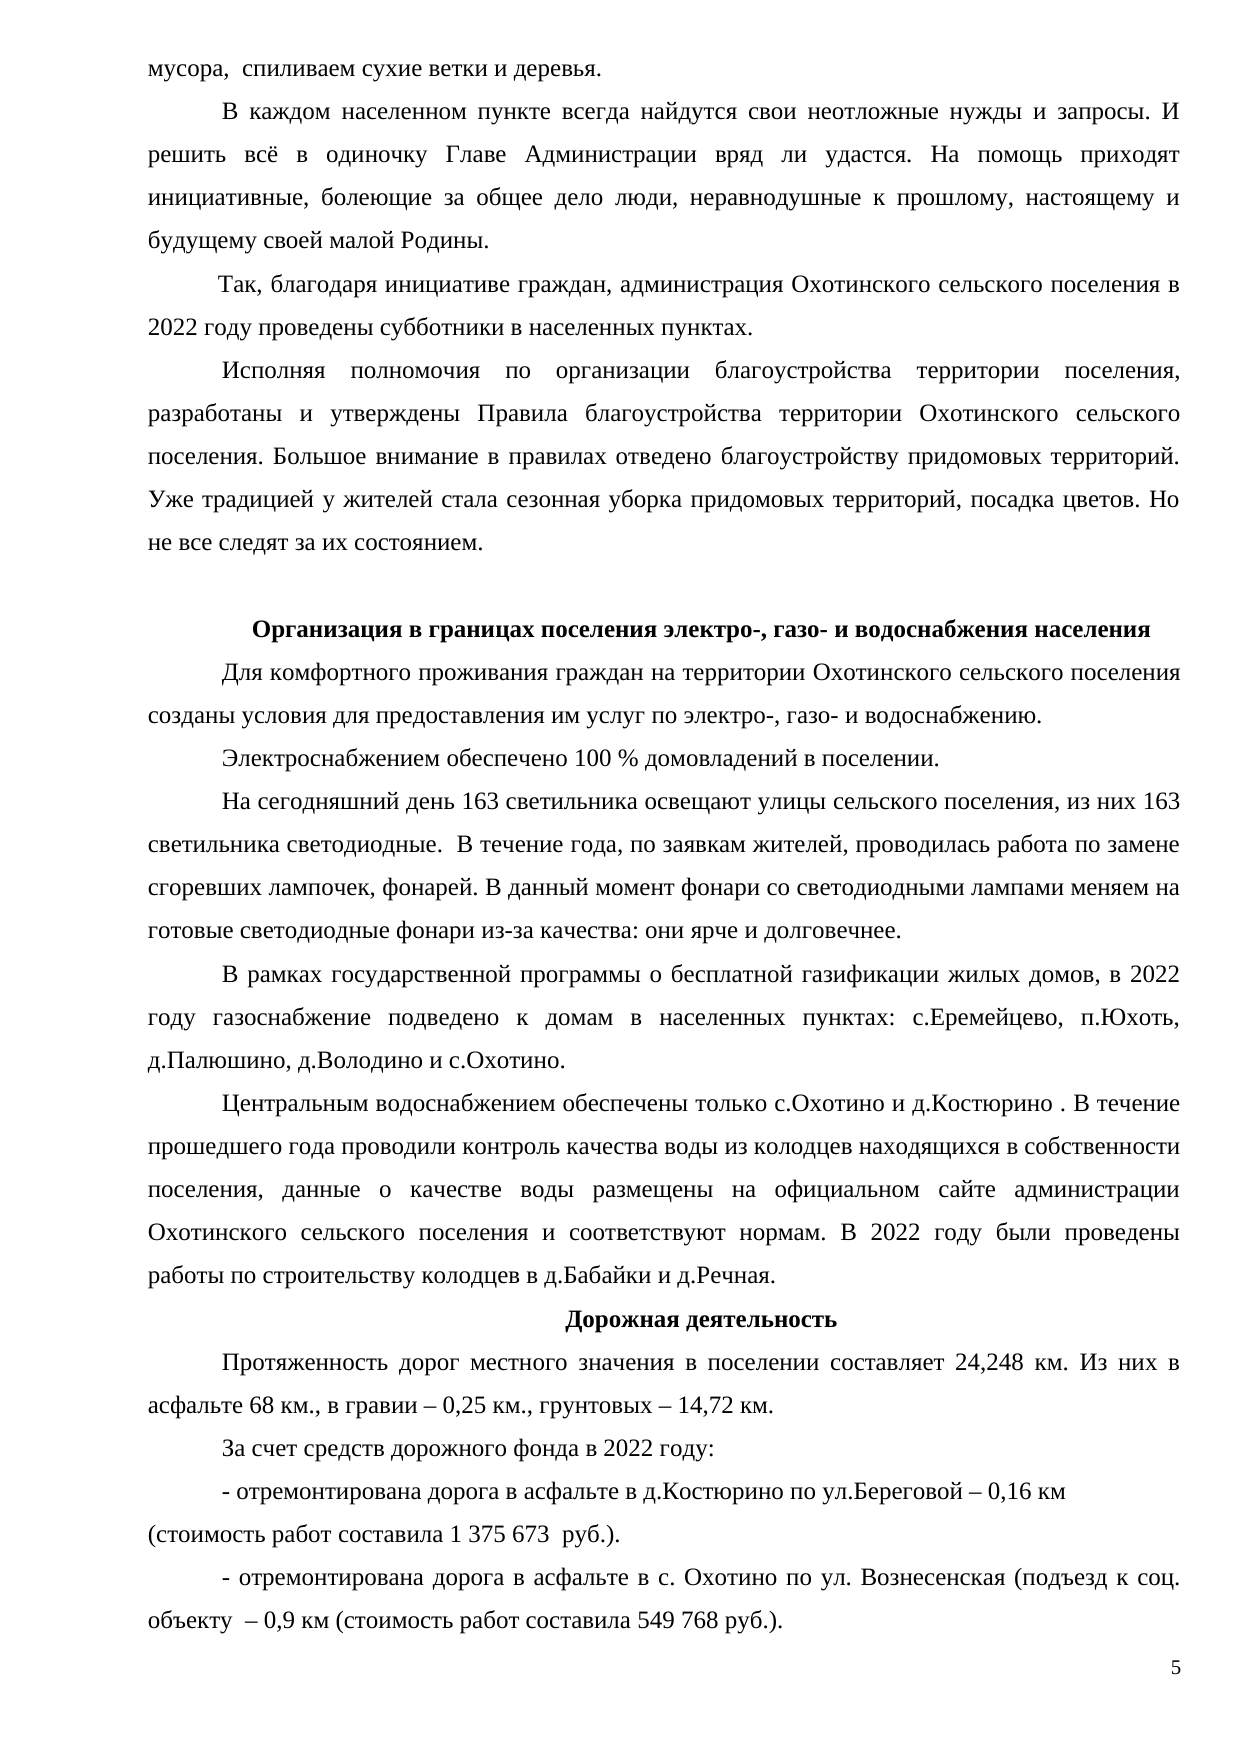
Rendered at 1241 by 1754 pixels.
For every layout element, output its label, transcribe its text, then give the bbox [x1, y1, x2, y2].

text В рамках государственной программы о бесплатной газификации жилых домов, в 2022 году газоснабжение подведено к домам в населенных пунктах: с.Еремейцево, п.Юхоть, д.Палюшино, д.Володино и с.Охотино. [148, 959, 1181, 1074]
text В каждом населенном пункте всегда найдутся свои неотложные нужды и запросы. И решить всё в одиночку Главе Администрации вряд ли удастся. На помощь приходят инициативные, болеющие за общее дело люди, неравнодушные к прошлому, настоящему и будущему своей малой Родины. [148, 96, 1181, 254]
text Протяженность дорог местного значения в поселении составляет 24,248 км. Из них в асфальте 68 км., в гравии – 0,25 км., грунтовых – 14,72 км. [148, 1347, 1181, 1419]
text Для комфортного проживания граждан на территории Охотинского сельского поселения созданы условия для предоставления им услуг по электро-, газо- и водоснабжению. [148, 657, 1181, 729]
text Дорожная деятельность [148, 1304, 1181, 1332]
text Организация в границах поселения электро-, газо- и водоснабжения населения [148, 614, 1181, 642]
text - отремонтирована дорога в асфальте в с. Охотино по ул. Вознесенская (подъезд к соц. объекту – 0,9 км (стоимость работ составила 549 768 руб.). [148, 1562, 1181, 1634]
text Исполняя полномочия по организации благоустройства территории поселения, разработаны и утверждены Правила благоустройства территории Охотинского сельского поселения. Большое внимание в правилах отведено благоустройству придомовых территорий. Уже традицией у жителей стала сезонная уборка придомовых территорий, посадка цветов. Но не все следят за их состоянием. [148, 355, 1181, 556]
text Так, благодаря инициативе граждан, администрация Охотинского сельского поселения в 2022 году проведены субботники в населенных пунктах. [148, 269, 1181, 341]
text На сегодняшний день 163 светильника освещают улицы сельского поселения, из них 163 светильника светодиодные. В течение года, по заявкам жителей, проводилась работа по замене сгоревших лампочек, фонарей. В данный момент фонари со светодиодными лампами меняем на готовые светодиодные фонари из-за качества: они ярче и долговечнее. [148, 786, 1181, 944]
text - отремонтирована дорога в асфальте в д.Костюрино по ул.Береговой – 0,16 км (стоимость работ составила 1 375 673 руб.). [148, 1476, 1181, 1548]
text За счет средств дорожного фонда в 2022 году: [148, 1433, 1181, 1462]
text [148, 53, 1181, 82]
text Центральным водоснабжением обеспечены только с.Охотино и д.Костюрино . В течение прошедшего года проводили контроль качества воды из колодцев находящихся в собственности поселения, данные о качестве воды размещены на официальном сайте администрации Охотинского сельского поселения и соответствуют нормам. В 2022 году были проведены работы по строительству колодцев в д.Бабайки и д.Речная. [148, 1088, 1181, 1289]
text Электроснабжением обеспечено 100 % домовладений в поселении. [148, 743, 1181, 772]
